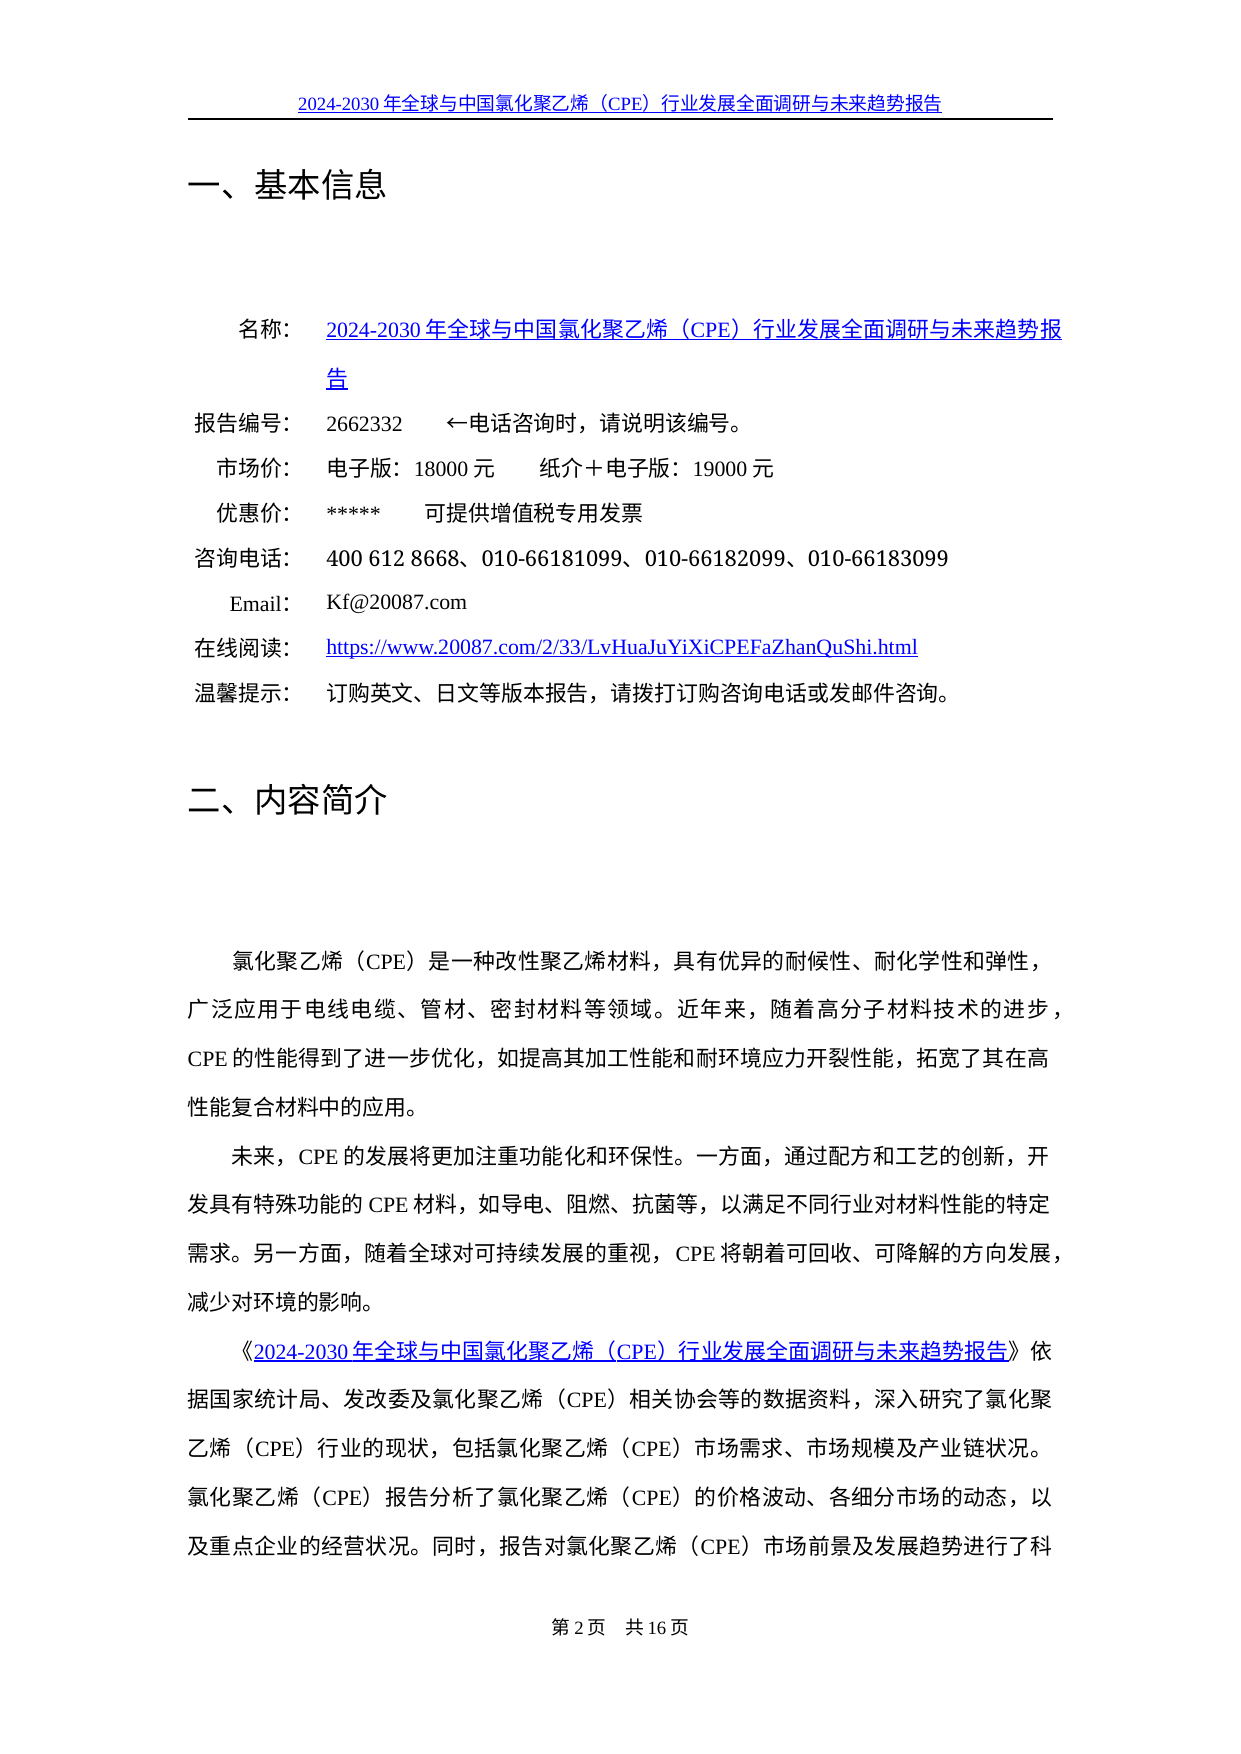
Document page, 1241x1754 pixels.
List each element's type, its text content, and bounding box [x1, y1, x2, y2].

table_cell 咨询电话： [167, 540, 315, 585]
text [187, 943, 1053, 1561]
table_cell 在线阅读： [167, 630, 315, 675]
table_cell 400 612 8668、010-66181099、010-66182099、010-66183099 [315, 540, 1073, 585]
table_header 名称： [167, 312, 315, 405]
table_cell [315, 630, 1073, 675]
table_cell 市场价： [167, 450, 315, 495]
table_header 2024-2030年全球与中国氯化聚乙烯（CPE）行业发展全面调研与未来趋势报告 [315, 312, 1073, 405]
table_cell 报告编号： [167, 405, 315, 450]
table_cell 电子版：18000 元 纸介＋电子版：19000 元 [315, 450, 1073, 495]
table_cell 温馨提示： [167, 675, 315, 720]
table_cell ***** 可提供增值税专用发票 [315, 495, 1073, 540]
table_cell Email： [167, 585, 315, 630]
table_cell 2662332 ←电话咨询时，请说明该编号。 [315, 405, 1073, 450]
title 二、内容简介 [187, 766, 1053, 831]
table_cell Kf@20087.com [315, 585, 1073, 630]
title 一、基本信息 [187, 150, 1053, 215]
table_cell 订购英文、日文等版本报告，请拨打订购咨询电话或发邮件咨询。 [315, 675, 1073, 720]
table_cell 优惠价： [167, 495, 315, 540]
